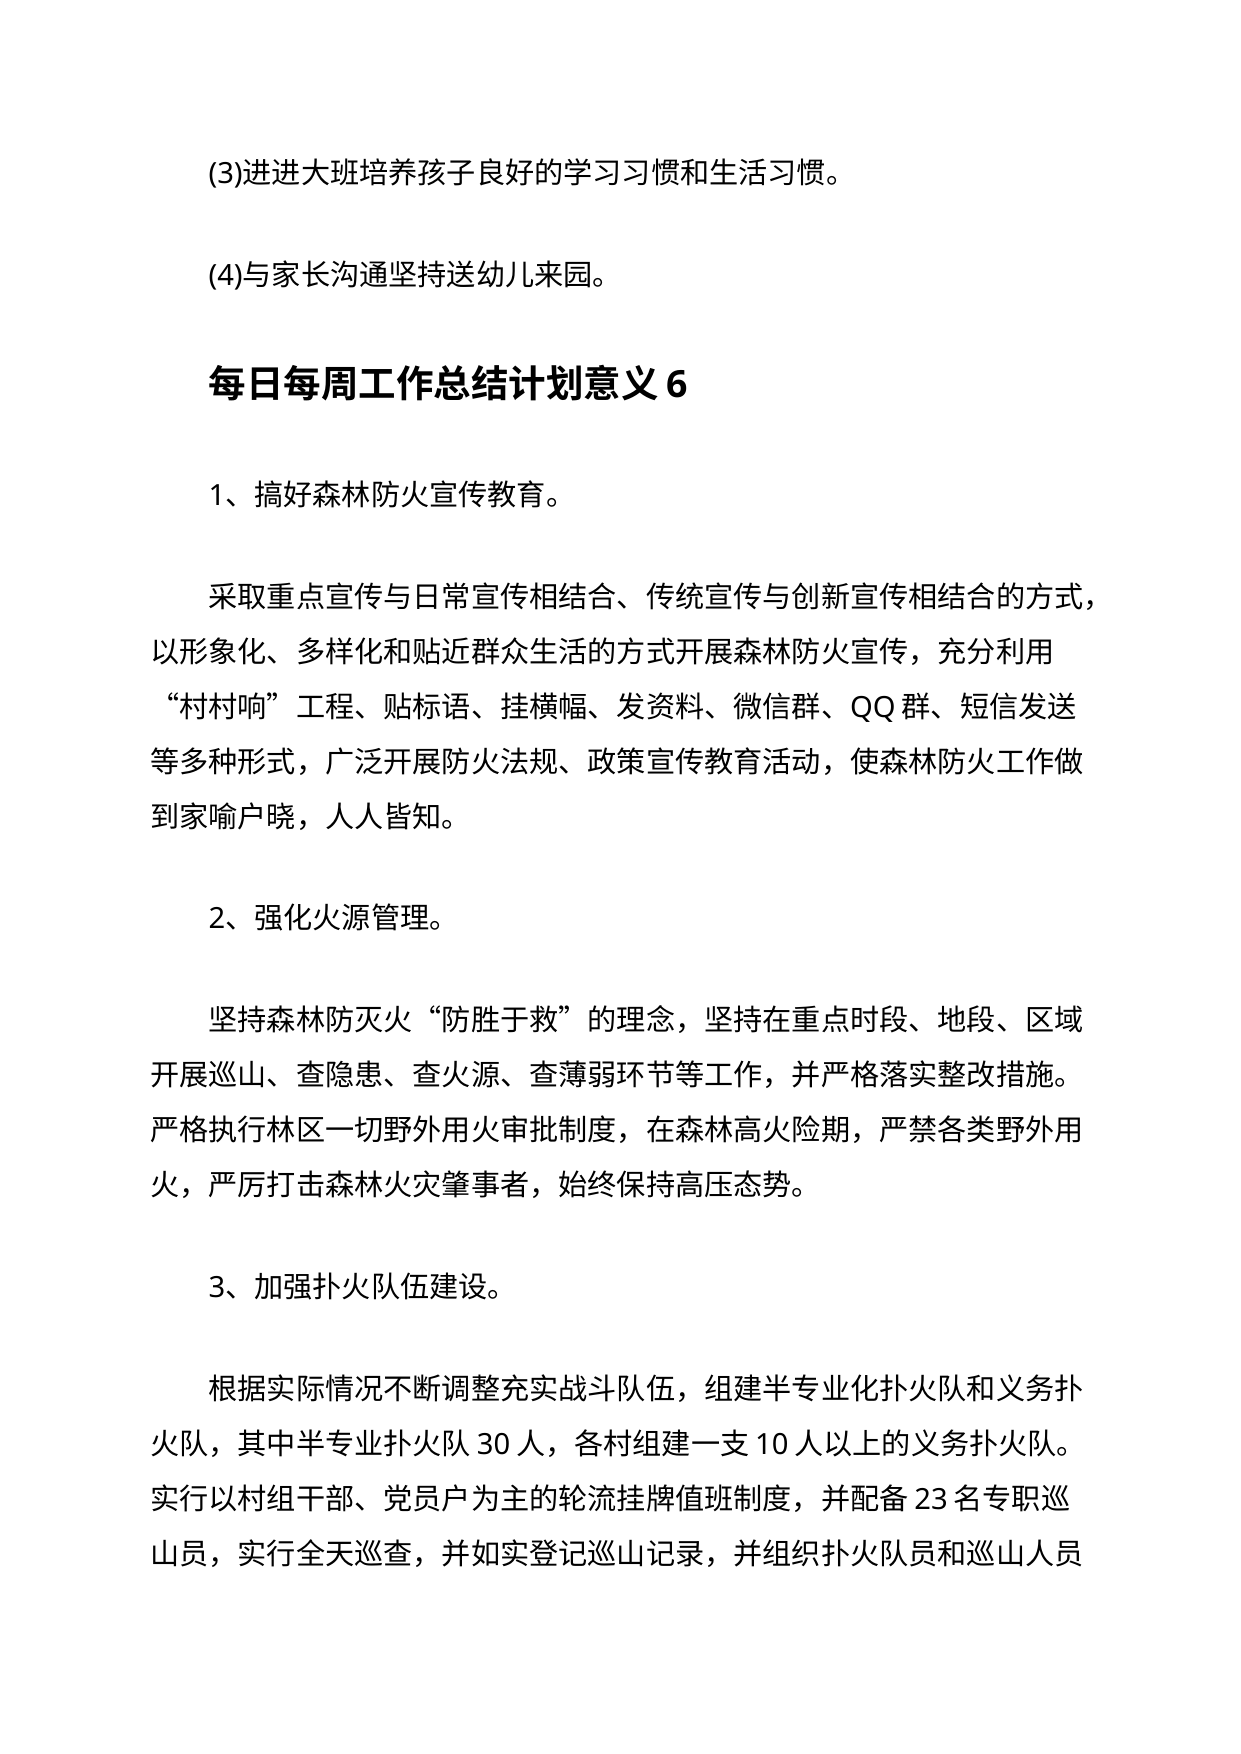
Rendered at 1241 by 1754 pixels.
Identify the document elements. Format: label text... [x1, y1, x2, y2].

text (3)进进大班培养孩子良好的学习习惯和生活习惯。 [150, 150, 1090, 192]
text 采取重点宣传与日常宣传相结合、传统宣传与创新宣传相结合的方式，以形象化、多样化和贴近群众生活的方式开展森林防火宣传，充分利用“村村响”工程、贴标语、挂横幅、发资料、微信群、QQ群、短信发送等多种形式，广泛开展防火法规、政策宣传教育活动，使森林防火工作做到家喻户晓，人人皆知。 [150, 573, 1090, 836]
text 1、搞好森林防火宣传教育。 [150, 472, 1090, 514]
text 每日每周工作总结计划意义6 [150, 354, 1090, 408]
text 3、加强扑火队伍建设。 [150, 1263, 1090, 1306]
text (4)与家长沟通坚持送幼儿来园。 [150, 252, 1090, 294]
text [150, 1365, 1090, 1573]
text 2、强化火源管理。 [150, 895, 1090, 937]
text 坚持森林防灭火“防胜于救”的理念，坚持在重点时段、地段、区域开展巡山、查隐患、查火源、查薄弱环节等工作，并严格落实整改措施。严格执行林区一切野外用火审批制度，在森林高火险期，严禁各类野外用火，严厉打击森林火灾肇事者，始终保持高压态势。 [150, 997, 1090, 1204]
